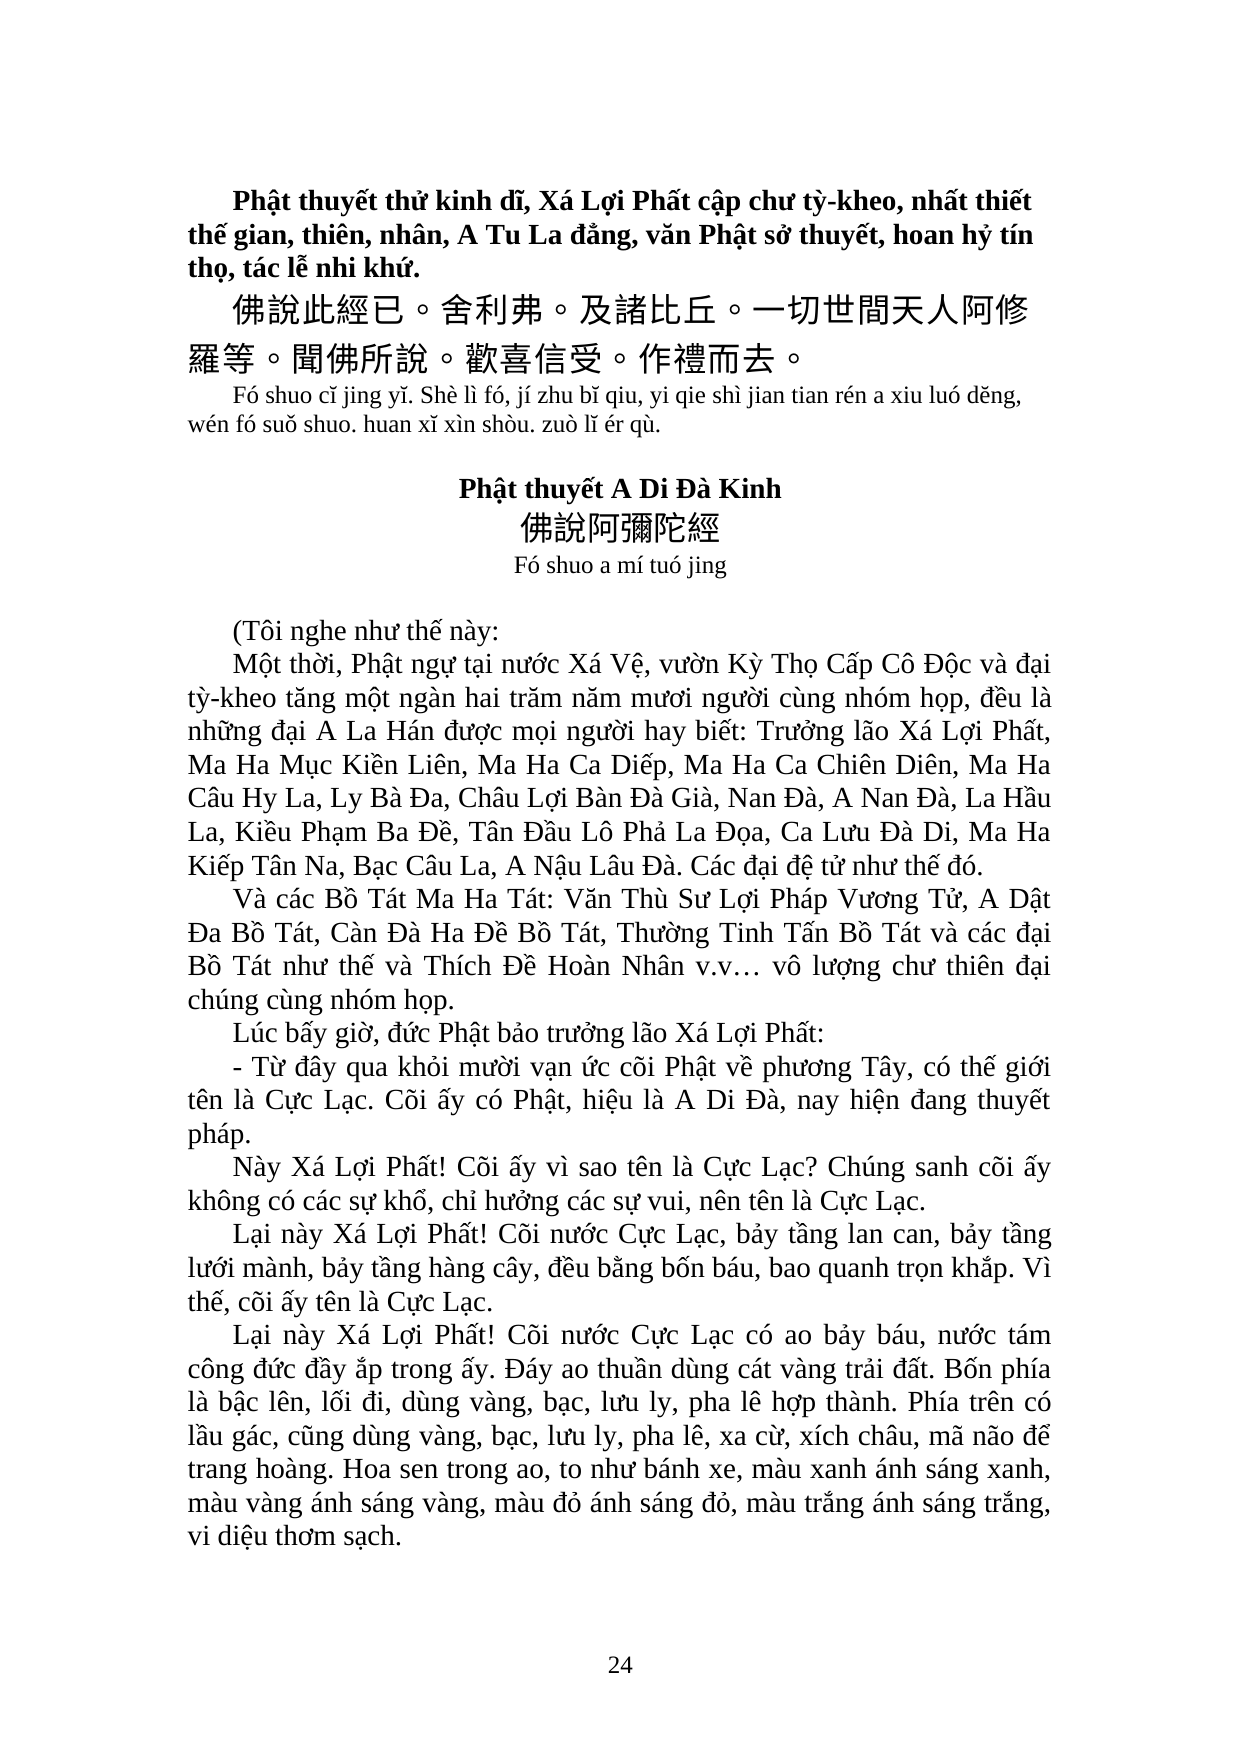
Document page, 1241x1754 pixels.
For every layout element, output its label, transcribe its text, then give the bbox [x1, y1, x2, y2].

text Fó shuo a mí tuó jing [187, 551, 1053, 579]
text Lại này Xá Lợi Phất! Cõi nước Cực Lạc có ao bảy báu, nước tám công đức đầy ắp trong ấy. Đáy ao thuần dùng cát vàng trải đất. Bốn phía là bậc lên, lối đi, dùng vàng, bạc, lưu ly, pha lê hợp thành. Phía trên có lầu gác, cũng dùng vàng, bạc, lưu ly, pha lê, xa cừ, xích châu, mã não để trang hoàng. Hoa sen trong ao, to như bánh xe, màu xanh ánh sáng xanh, màu vàng ánh sáng vàng, màu đỏ ánh sáng đỏ, màu trắng ánh sáng trắng, vi diệu thơm sạch. [187, 1317, 1053, 1552]
text (Tôi nghe như thế này: [187, 613, 1053, 646]
text Fó shuo cĭ jing yĭ. Shè lì fó, jí zhu bĭ qiu, yi qie shì jian tian rén a xiu luó dĕng, wén fó suǒ shuo. huan xĭ xìn shòu. zuò lĭ ér qù. [187, 381, 1053, 438]
text Và các Bồ Tát Ma Ha Tát: Văn Thù Sư Lợi Pháp Vương Tử, A Dật Đa Bồ Tát, Càn Đà Ha Đề Bồ Tát, Thường Tinh Tấn Bồ Tát và các đại Bồ Tát như thế và Thích Đề Hoàn Nhân v.v… vô lượng chư thiên đại chúng cùng nhóm họp. [187, 881, 1053, 1015]
text Lúc bấy giờ, đức Phật bảo trưởng lão Xá Lợi Phất: [187, 1015, 1053, 1049]
text Lại này Xá Lợi Phất! Cõi nước Cực Lạc, bảy tầng lan can, bảy tầng lưới mành, bảy tầng hàng cây, đều bằng bốn báu, bao quanh trọn khắp. Vì thế, cõi ấy tên là Cực Lạc. [187, 1217, 1053, 1317]
text 佛說阿彌陀經 [187, 505, 1053, 551]
text Này Xá Lợi Phất! Cõi ấy vì sao tên là Cực Lạc? Chúng sanh cõi ấy không có các sự khổ, chỉ hưởng các sự vui, nên tên là Cực Lạc. [187, 1149, 1053, 1217]
text - Từ đây qua khỏi mười vạn ức cõi Phật về phương Tây, có thế giới tên là Cực Lạc. Cõi ấy có Phật, hiệu là A Di Đà, nay hiện đang thuyết pháp. [187, 1049, 1053, 1149]
text 佛說此經已。舍利弗。及諸比丘。一切世間天人阿修羅等。聞佛所說。歡喜信受。作禮而去。 [187, 284, 1053, 381]
text Phật thuyết A Di Đà Kinh [187, 472, 1053, 505]
text Phật thuyết thử kinh dĩ, Xá Lợi Phất cập chư tỳ-kheo, nhất thiết thế gian, thiên, nhân, A Tu La đẳng, văn Phật sở thuyết, hoan hỷ tín thọ, tác lễ nhi khứ. [187, 183, 1053, 284]
text Một thời, Phật ngự tại nước Xá Vệ, vườn Kỳ Thọ Cấp Cô Độc và đại tỳ-kheo tăng một ngàn hai trăm năm mươi người cùng nhóm họp, đều là những đại A La Hán được mọi người hay biết: Trưởng lão Xá Lợi Phất, Ma Ha Mục Kiền Liên, Ma Ha Ca Diếp, Ma Ha Ca Chiên Diên, Ma Ha Câu Hy La, Ly Bà Đa, Châu Lợi Bàn Đà Già, Nan Đà, A Nan Đà, La Hầu La, Kiều Phạm Ba Đề, Tân Đầu Lô Phả La Đọa, Ca Lưu Đà Di, Ma Ha Kiếp Tân Na, Bạc Câu La, A Nậu Lâu Đà. Các đại đệ tử như thế đó. [187, 646, 1053, 881]
